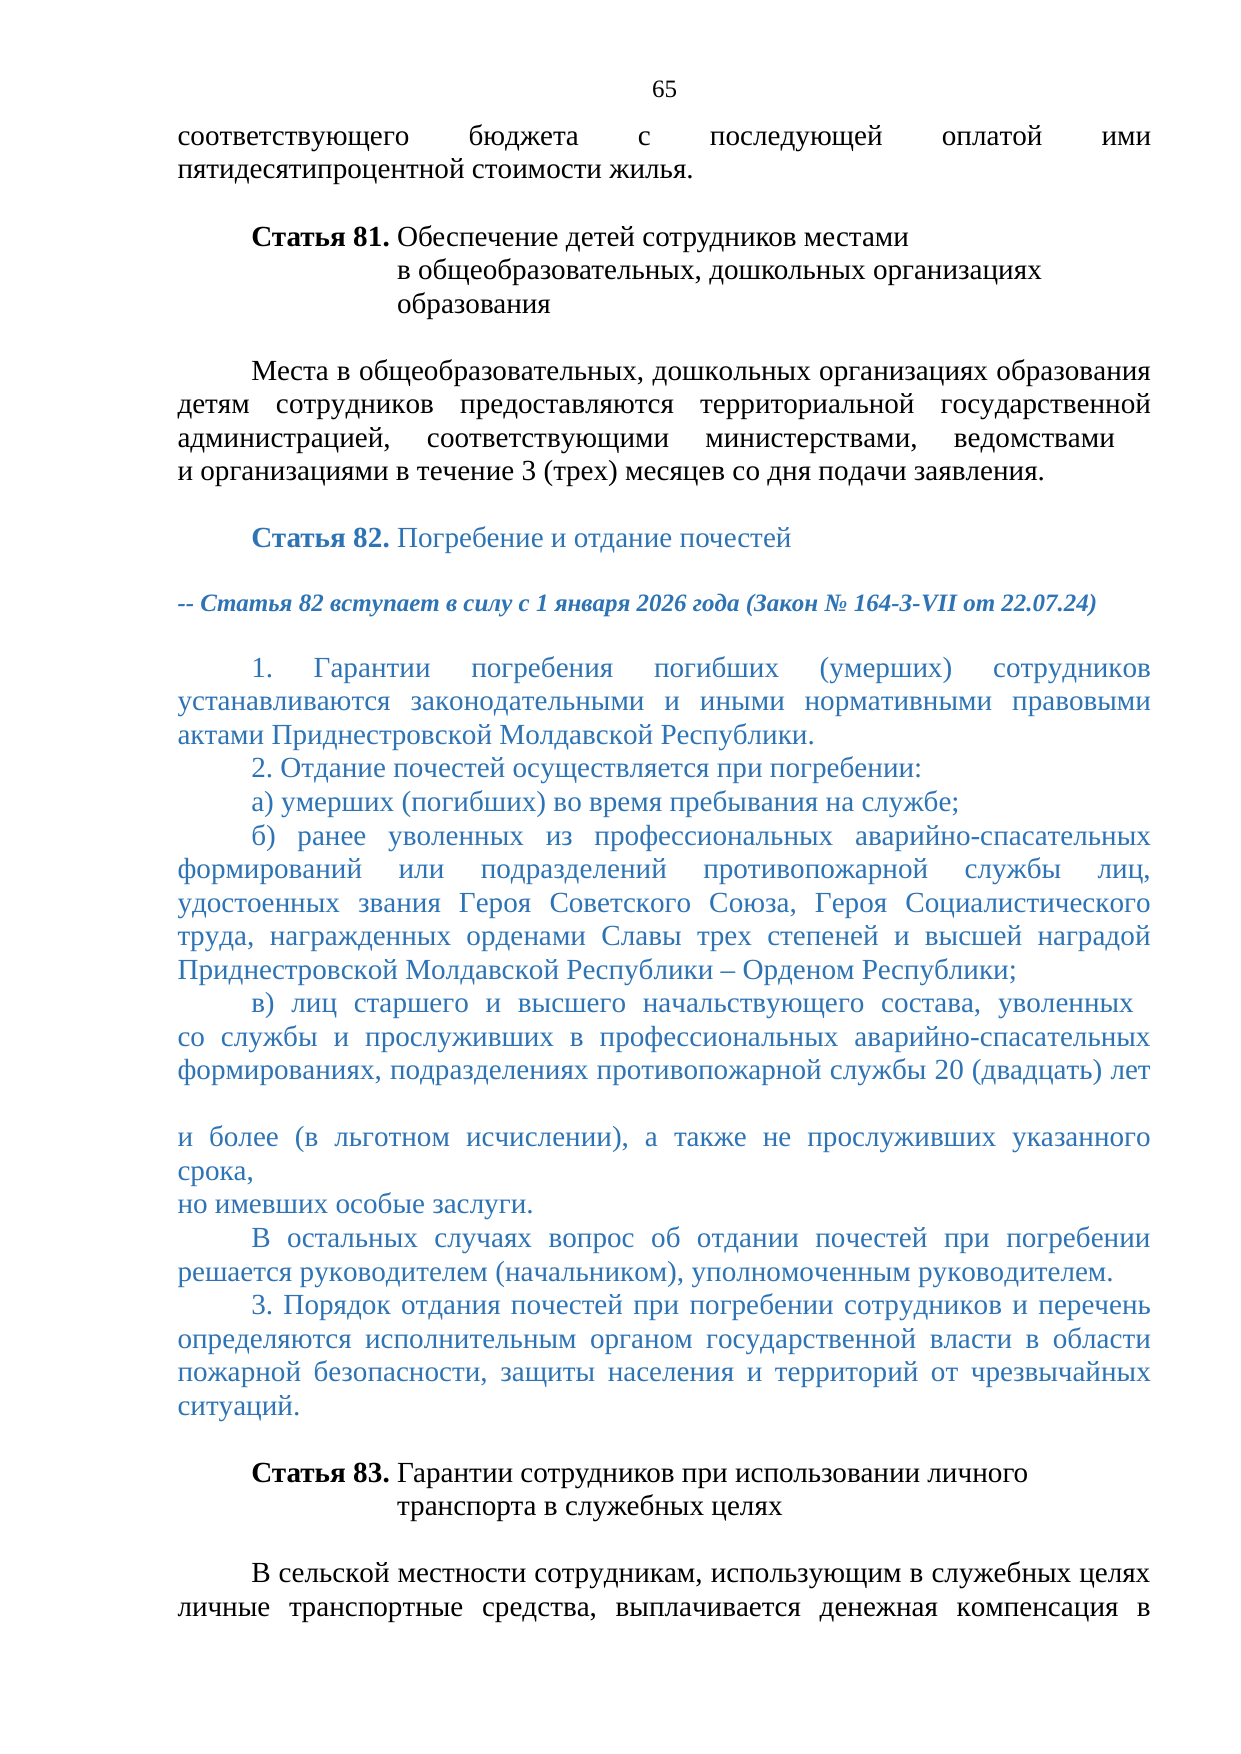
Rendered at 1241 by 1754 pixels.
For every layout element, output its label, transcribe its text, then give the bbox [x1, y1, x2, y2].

text В остальных случаях вопрос об отдании почестей при погребении решается руководителем (начальником), уполномоченным руководителем. [177, 1220, 1152, 1287]
text транспорта в служебных целях [177, 1488, 1152, 1522]
text -- Статья 82 вступает в силу с 1 января 2026 года (Закон № 164-З-VII от 22.07.24) [177, 588, 1152, 616]
text в) лиц старшего и высшего начальствующего состава, уволенных со службы и прослуживших в профессиональных аварийно-спасательных формированиях, подразделениях противопожарной службы 20 (двадцать) лет и более (в льготном исчислении), а также не прослуживших указанного срока, но имевших особые заслуги. [177, 985, 1152, 1220]
text в общеобразовательных, дошкольных организациях [177, 252, 1152, 286]
text а) умерших (погибших) во время пребывания на службе; [177, 784, 1152, 818]
text Места в общеобразовательных, дошкольных организациях образования детям сотрудников предоставляются территориальной государственной администрацией, соответствующими министерствами, ведомствами и организациями в течение 3 (трех) месяцев со дня подачи заявления. [177, 353, 1152, 487]
text 1. Гарантии погребения погибших (умерших) сотрудников устанавливаются законодательными и иными нормативными правовыми актами Приднестровской Молдавской Республики. [177, 650, 1152, 751]
text Статья 81. Обеспечение детей сотрудников местами [177, 219, 1152, 252]
text б) ранее уволенных из профессиональных аварийно-спасательных формирований или подразделений противопожарной службы лиц, удостоенных звания Героя Советского Союза, Героя Социалистического труда, награжденных орденами Славы трех степеней и высшей наградой Приднестровской Молдавской Республики – Орденом Республики; [177, 818, 1152, 985]
text Статья 83. Гарантии сотрудников при использовании личного [177, 1455, 1152, 1488]
text Статья 82. Погребение и отдание почестей [177, 521, 1152, 554]
text 2. Отдание почестей осуществляется при погребении: [177, 751, 1152, 784]
text 3. Порядок отдания почестей при погребении сотрудников и перечень определяются исполнительным органом государственной власти в области пожарной безопасности, защиты населения и территорий от чрезвычайных ситуаций. [177, 1287, 1152, 1421]
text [177, 1556, 1152, 1623]
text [177, 118, 1152, 185]
text образования [177, 286, 1152, 319]
